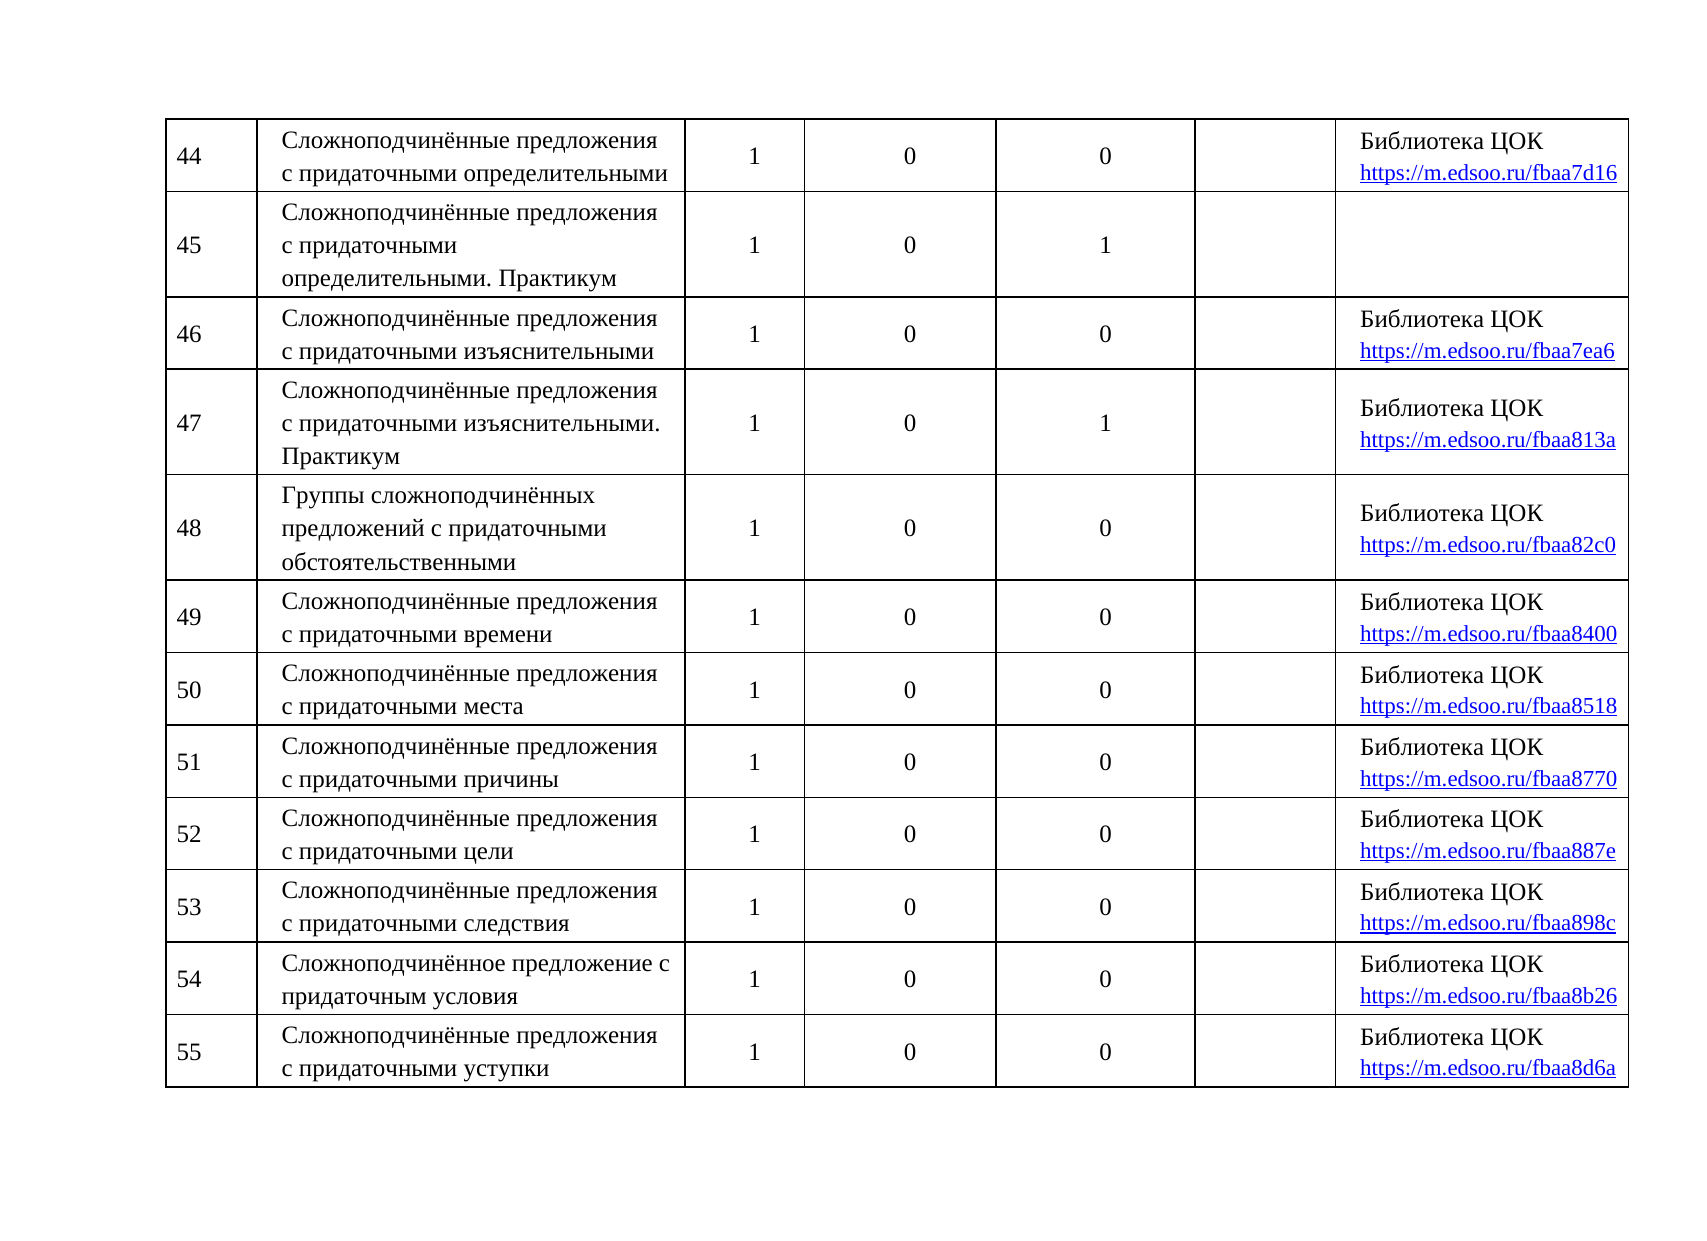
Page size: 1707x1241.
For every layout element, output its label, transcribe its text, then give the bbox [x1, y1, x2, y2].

table_cell Библиотека ЦОК https://m.edsoo.ru/fbaa898c [1336, 870, 1628, 941]
table_cell 45 [167, 192, 256, 296]
table_cell 0 [997, 1015, 1194, 1086]
table_cell Сложноподчинённые предложения с придаточными времени [258, 581, 684, 652]
table_cell 51 [167, 726, 256, 796]
table_cell Сложноподчинённые предложения с придаточными следствия [258, 870, 684, 941]
table_cell Сложноподчинённые предложения с придаточными места [258, 653, 684, 724]
table_cell [1196, 870, 1335, 941]
table_cell 0 [805, 943, 995, 1013]
table_cell 48 [167, 475, 256, 579]
table_cell [1196, 726, 1335, 796]
table_cell 0 [805, 475, 995, 579]
table_cell 49 [167, 581, 256, 652]
table_cell [1196, 475, 1335, 579]
table_cell 0 [997, 581, 1194, 652]
table_cell Сложноподчинённые предложения с придаточными цели [258, 798, 684, 869]
table_cell 1 [686, 370, 804, 474]
table_cell 1 [686, 1015, 804, 1086]
table_cell [1196, 653, 1335, 724]
table_cell [1196, 1015, 1335, 1086]
table_cell 0 [805, 870, 995, 941]
table_cell [1196, 943, 1335, 1013]
table_cell 1 [997, 370, 1194, 474]
table_cell Сложноподчинённые предложения с придаточными изъяснительными. Практикум [258, 370, 684, 474]
table_cell 1 [686, 798, 804, 869]
table_cell 0 [805, 298, 995, 368]
table_cell 0 [997, 798, 1194, 869]
table_cell Сложноподчинённые предложения с придаточными причины [258, 726, 684, 796]
table_cell 1 [686, 581, 804, 652]
table_cell 0 [805, 192, 995, 296]
table_cell 1 [686, 870, 804, 941]
table_cell 0 [805, 581, 995, 652]
table_cell 0 [997, 726, 1194, 796]
table_cell 0 [997, 653, 1194, 724]
table_cell 1 [686, 475, 804, 579]
table_cell Библиотека ЦОК https://m.edsoo.ru/fbaa8b26 [1336, 943, 1628, 1013]
table_cell Сложноподчинённое предложение с придаточным условия [258, 943, 684, 1013]
table_cell [1196, 798, 1335, 869]
table_cell Библиотека ЦОК https://m.edsoo.ru/fbaa7ea6 [1336, 298, 1628, 368]
table_cell 52 [167, 798, 256, 869]
table_cell Библиотека ЦОК https://m.edsoo.ru/fbaa8d6a [1336, 1015, 1628, 1086]
table_cell Библиотека ЦОК https://m.edsoo.ru/fbaa813a [1336, 370, 1628, 474]
table_cell Группы сложноподчинённых предложений с придаточными обстоятельственными [258, 475, 684, 579]
table_cell 47 [167, 370, 256, 474]
table_cell 0 [805, 1015, 995, 1086]
table_cell [1196, 120, 1335, 191]
table_cell 0 [805, 798, 995, 869]
table_cell 0 [805, 653, 995, 724]
table_cell Библиотека ЦОК https://m.edsoo.ru/fbaa8400 [1336, 581, 1628, 652]
table_cell Сложноподчинённые предложения с придаточными уступки [258, 1015, 684, 1086]
table_cell 0 [997, 943, 1194, 1013]
table_cell 0 [805, 370, 995, 474]
table_cell Сложноподчинённые предложения с придаточными определительными [258, 120, 684, 191]
table_cell [1196, 298, 1335, 368]
table_cell Библиотека ЦОК https://m.edsoo.ru/fbaa887e [1336, 798, 1628, 869]
table_cell 55 [167, 1015, 256, 1086]
table_cell 50 [167, 653, 256, 724]
table_cell 1 [686, 120, 804, 191]
table_cell [1336, 192, 1628, 296]
table_cell [1196, 192, 1335, 296]
table_cell 44 [167, 120, 256, 191]
table_cell 1 [686, 192, 804, 296]
table_cell 0 [805, 726, 995, 796]
table_cell 54 [167, 943, 256, 1013]
table_cell 0 [997, 475, 1194, 579]
table_cell [1196, 581, 1335, 652]
table_cell Библиотека ЦОК https://m.edsoo.ru/fbaa8518 [1336, 653, 1628, 724]
table_cell [1196, 370, 1335, 474]
table_cell 0 [997, 120, 1194, 191]
table_cell 1 [686, 298, 804, 368]
table_cell 1 [686, 726, 804, 796]
table_cell 0 [997, 870, 1194, 941]
table_cell 0 [997, 298, 1194, 368]
table_cell Библиотека ЦОК https://m.edsoo.ru/fbaa8770 [1336, 726, 1628, 796]
table_cell 53 [167, 870, 256, 941]
table_cell Библиотека ЦОК https://m.edsoo.ru/fbaa82c0 [1336, 475, 1628, 579]
table_cell Сложноподчинённые предложения с придаточными определительными. Практикум [258, 192, 684, 296]
table_cell 1 [686, 653, 804, 724]
table_cell 1 [686, 943, 804, 1013]
table_cell Сложноподчинённые предложения с придаточными изъяснительными [258, 298, 684, 368]
table_cell 46 [167, 298, 256, 368]
table_cell 1 [997, 192, 1194, 296]
table_cell 0 [805, 120, 995, 191]
table_cell Библиотека ЦОК https://m.edsoo.ru/fbaa7d16 [1336, 120, 1628, 191]
